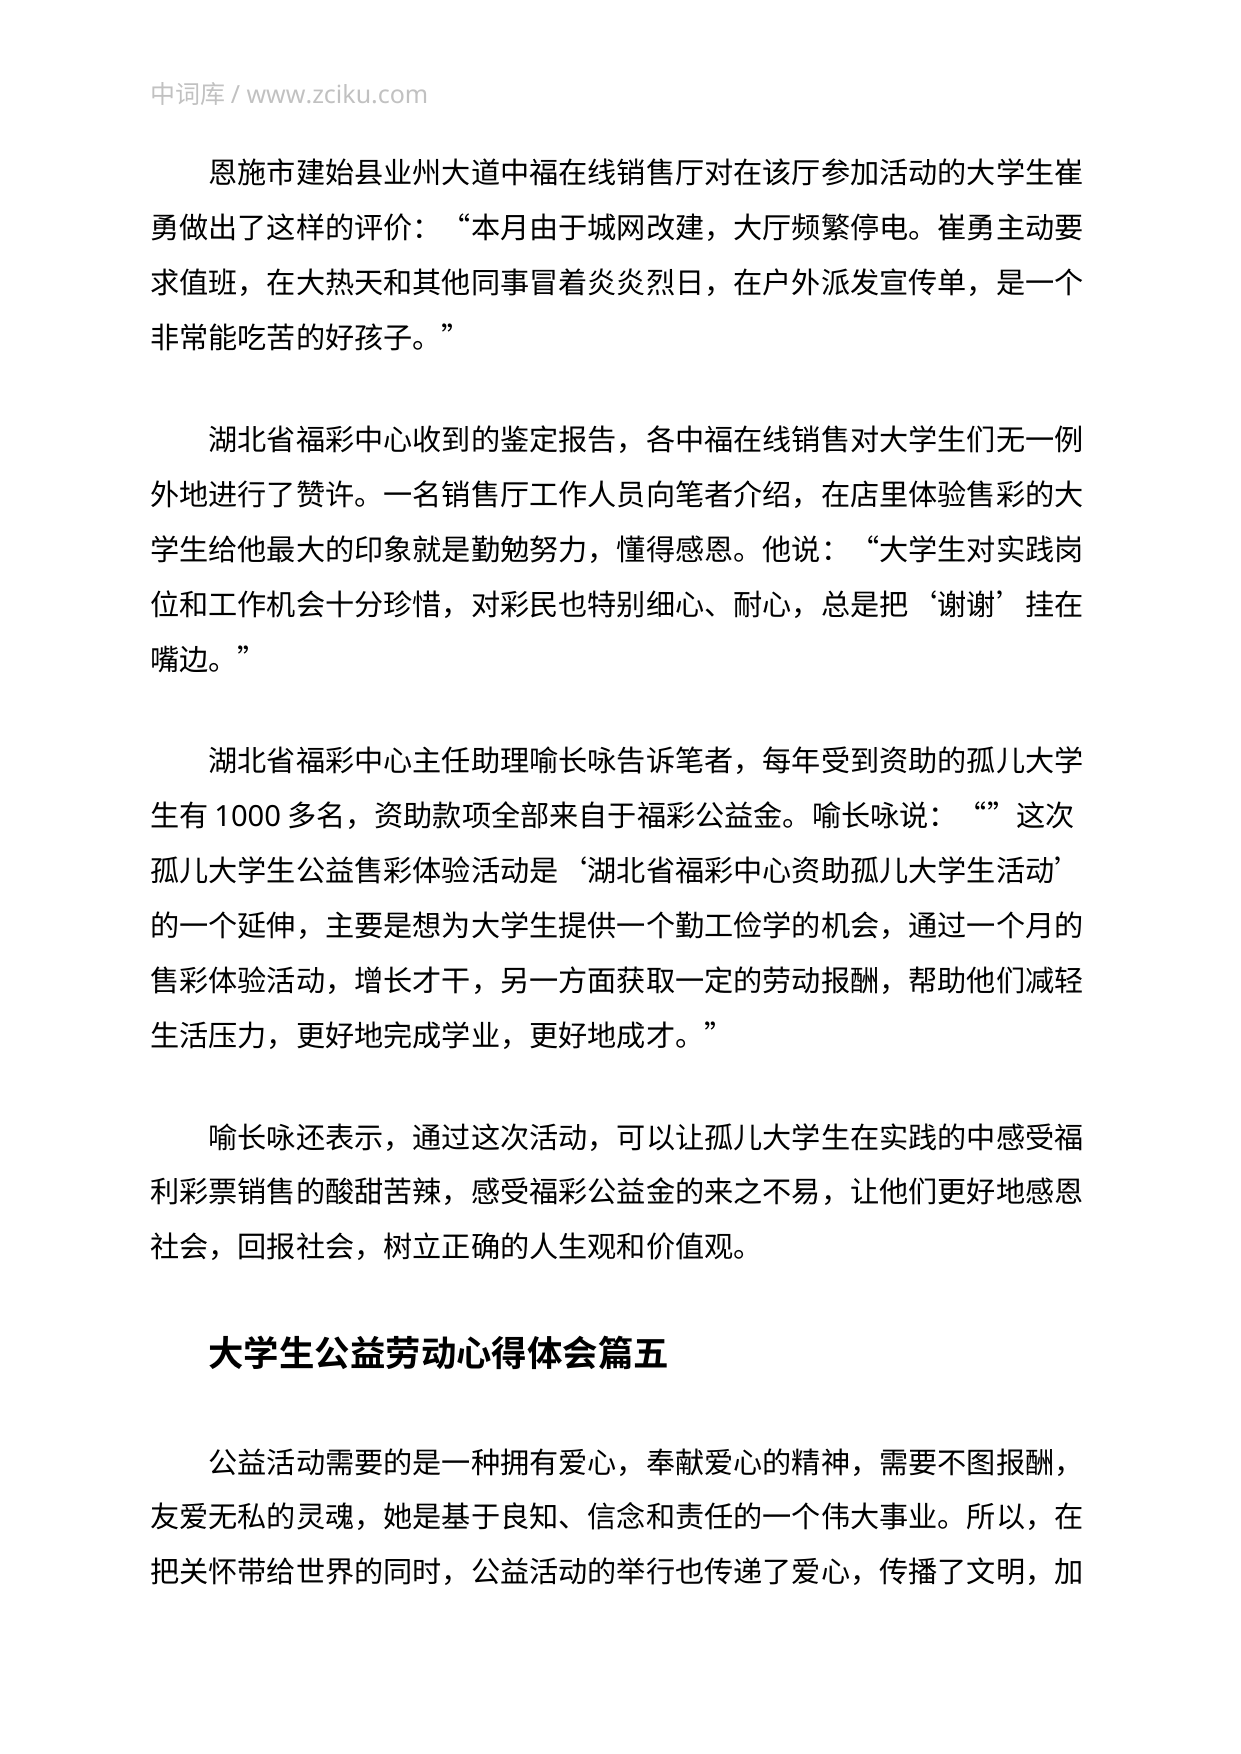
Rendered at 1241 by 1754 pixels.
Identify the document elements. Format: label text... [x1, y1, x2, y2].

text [150, 1439, 1090, 1591]
text 湖北省福彩中心主任助理喻长咏告诉笔者，每年受到资助的孤儿大学生有1000多名，资助款项全部来自于福彩公益金。喻长咏说：“”这次孤儿大学生公益售彩体验活动是‘湖北省福彩中心资助孤儿大学生活动’的一个延伸，主要是想为大学生提供一个勤工俭学的机会，通过一个月的售彩体验活动，增长才干，另一方面获取一定的劳动报酬，帮助他们减轻生活压力，更好地完成学业，更好地成才。” [150, 738, 1090, 1055]
text 喻长咏还表示，通过这次活动，可以让孤儿大学生在实践的中感受福利彩票销售的酸甜苦辣，感受福彩公益金的来之不易，让他们更好地感恩社会，回报社会，树立正确的人生观和价值观。 [150, 1114, 1090, 1266]
text 恩施市建始县业州大道中福在线销售厅对在该厅参加活动的大学生崔勇做出了这样的评价：“本月由于城网改建，大厅频繁停电。崔勇主动要求值班，在大热天和其他同事冒着炎炎烈日，在户外派发宣传单，是一个非常能吃苦的好孩子。” [150, 150, 1090, 357]
text 大学生公益劳动心得体会篇五 [150, 1326, 1090, 1377]
text 湖北省福彩中心收到的鉴定报告，各中福在线销售对大学生们无一例外地进行了赞许。一名销售厅工作人员向笔者介绍，在店里体验售彩的大学生给他最大的印象就是勤勉努力，懂得感恩。他说：“大学生对实践岗位和工作机会十分珍惜，对彩民也特别细心、耐心，总是把‘谢谢’挂在嘴边。” [150, 416, 1090, 678]
